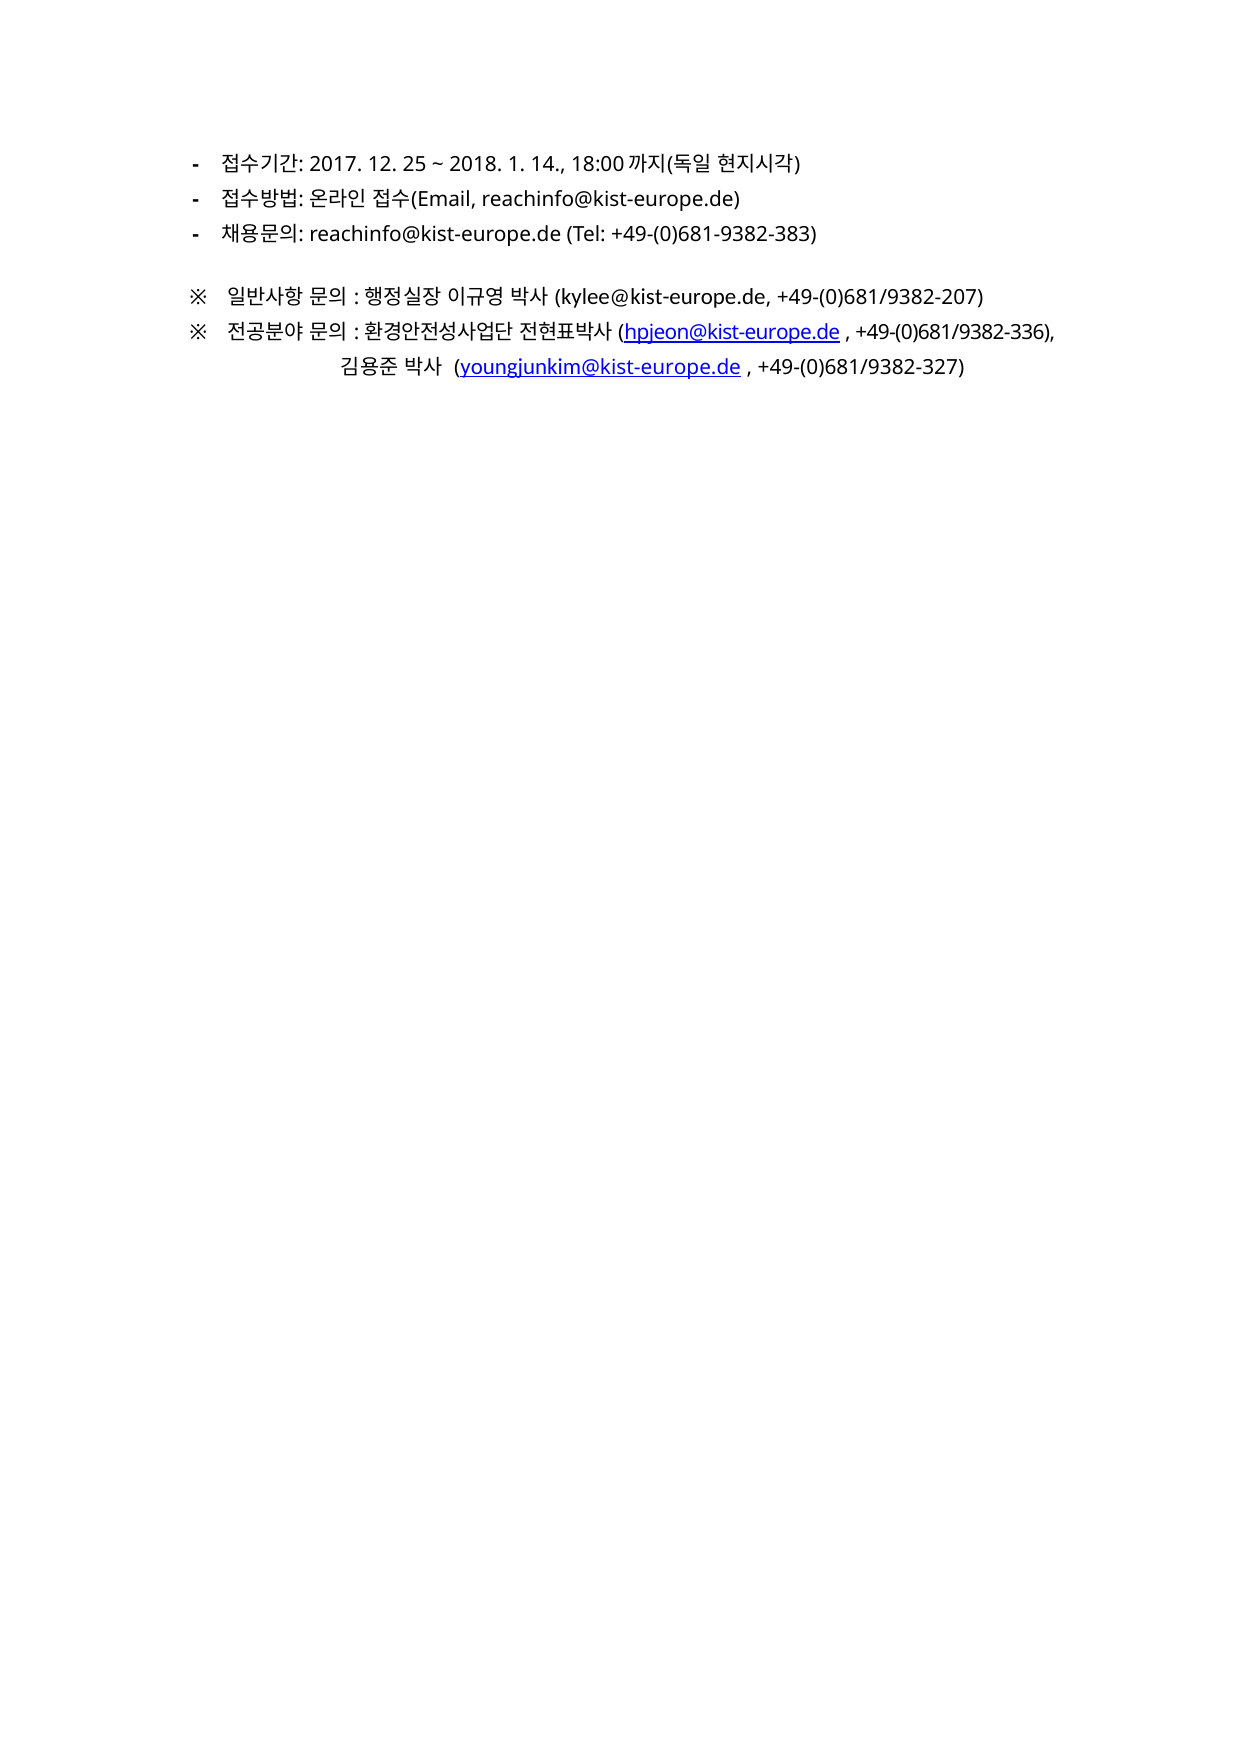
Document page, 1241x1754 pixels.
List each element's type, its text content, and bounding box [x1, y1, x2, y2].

list 일반사항 문의 : 행정실장 이규영 박사 (kylee@kist-europe.de, +49-(0)681/9382-207) [189, 280, 1093, 311]
list 전공분야 문의 : 환경안전성사업단 전현표박사 (hpjeon@kist-europe.de , +49-(0)681/9382-336), [189, 315, 1093, 346]
list 채용문의: reachinfo@kist-europe.de (Tel: +49-(0)681-9382-383) [192, 217, 1093, 247]
list 접수방법: 온라인 접수(Email, reachinfo@kist-europe.de) [192, 182, 1093, 213]
list 김용준 박사 (youngjunkim@kist-europe.de , +49-(0)681/9382-327) [227, 350, 1093, 380]
list 접수기간: 2017. 12. 25 ~ 2018. 1. 14., 18:00까지(독일 현지시각) [192, 148, 1093, 178]
